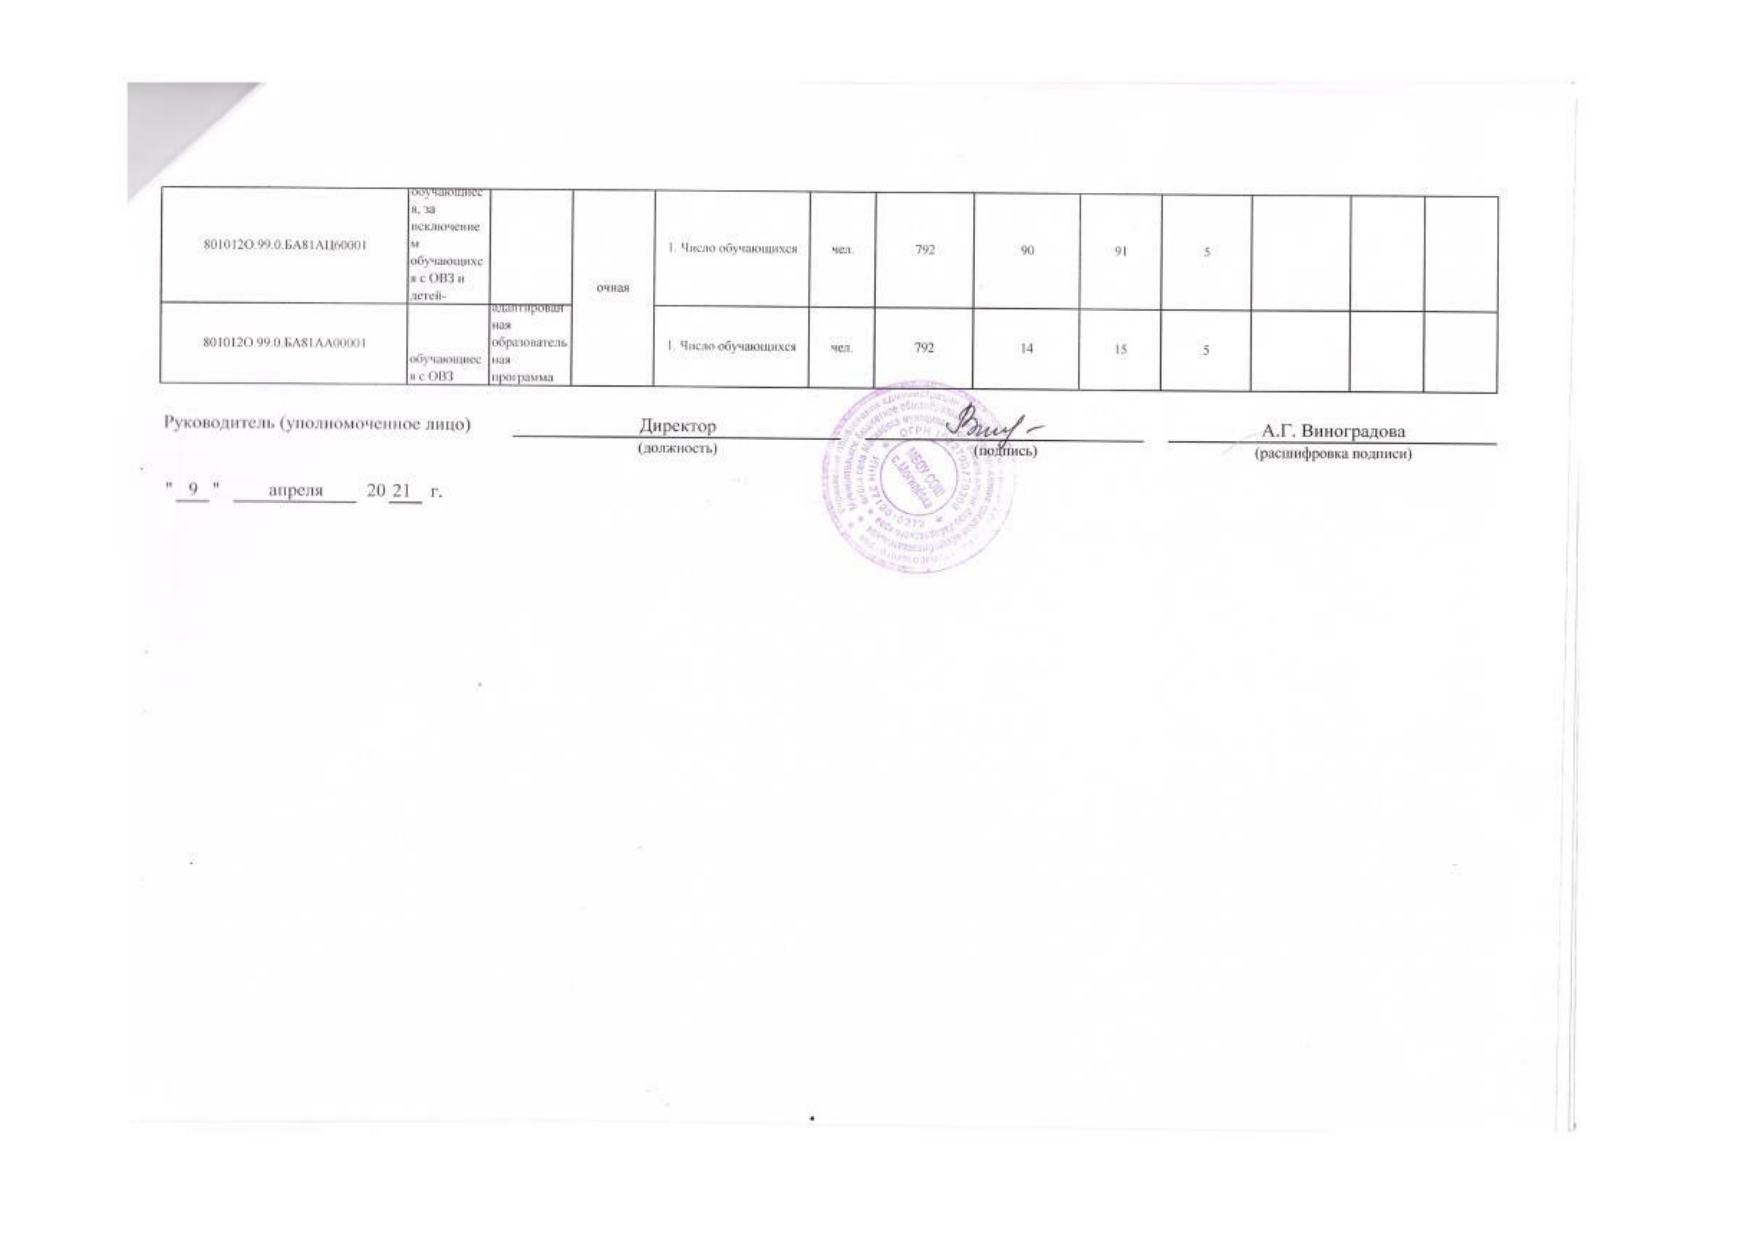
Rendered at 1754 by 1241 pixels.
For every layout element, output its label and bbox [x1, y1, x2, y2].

picture [118, 73, 1588, 1141]
